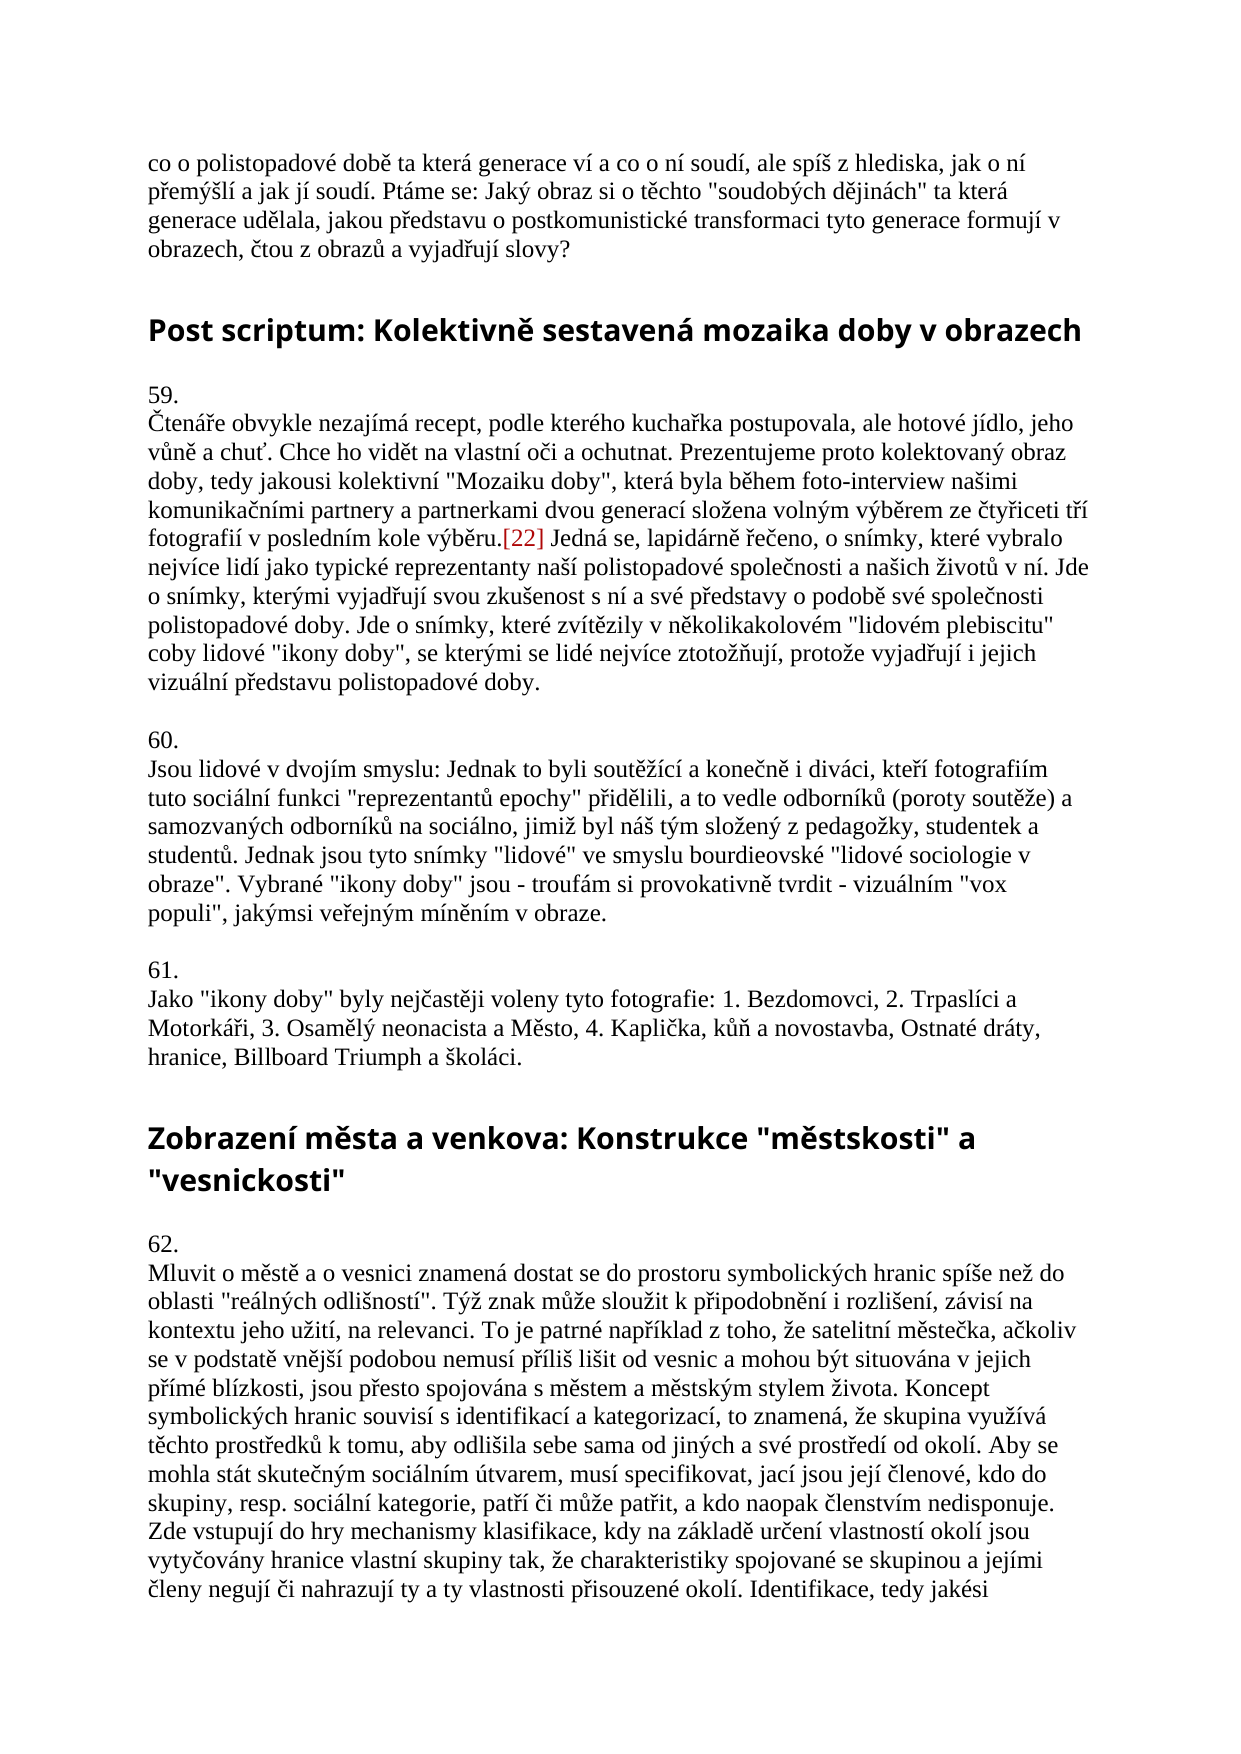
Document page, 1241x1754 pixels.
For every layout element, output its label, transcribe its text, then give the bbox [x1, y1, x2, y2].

text 59. Čtenáře obvykle nezajímá recept, podle kterého kuchařka postupovala, ale hotové jídlo, jeho vůně a chuť. Chce ho vidět na vlastní oči a ochutnat. Prezentujeme proto kolektovaný obraz doby, tedy jakousi kolektivní "Mozaiku doby", která byla během foto-interview našimi komunikačními partnery a partnerkami dvou generací složena volným výběrem ze čtyřiceti tří fotografií v posledním kole výběru.[22] Jedná se, lapidárně řečeno, o snímky, které vybralo nejvíce lidí jako typické reprezentanty naší polistopadové společnosti a našich životů v ní. Jde o snímky, kterými vyjadřují svou zkušenost s ní a své představy o podobě své společnosti polistopadové doby. Jde o snímky, které zvítězily v několikakolovém "lidovém plebiscitu" coby lidové "ikony doby", se kterými se lidé nejvíce ztotožňují, protože vyjadřují i jejich vizuální představu polistopadové doby. [148, 380, 1093, 696]
text 61. Jako "ikony doby" byly nejčastěji voleny tyto fotografie: 1. Bezdomovci, 2. Trpaslíci a Motorkáři, 3. Osamělý neonacista a Město, 4. Kaplička, kůň a novostavba, Ostnaté dráty, hranice, Billboard Triumph a školáci. [148, 956, 1093, 1071]
text 60. Jsou lidové v dvojím smyslu: Jednak to byli soutěžící a konečně i diváci, kteří fotografiím tuto sociální funkci "reprezentantů epochy" přidělili, a to vedle odborníků (poroty soutěže) a samozvaných odborníků na sociálno, jimiž byl náš tým složený z pedagožky, studentek a studentů. Jednak jsou tyto snímky "lidové" ve smyslu bourdieovské "lidové sociologie v obraze". Vybrané "ikony doby" jsou - troufám si provokativně tvrdit - vizuálním "vox populi", jakýmsi veřejným míněním v obraze. [148, 725, 1093, 926]
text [148, 148, 1093, 263]
text Post scriptum: Kolektivně sestavená mozaika doby v obrazech [148, 309, 1093, 351]
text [148, 1229, 1093, 1603]
text Zobrazení města a venkova: Konstrukce "městskosti" a "vesnickosti" [148, 1117, 1093, 1200]
